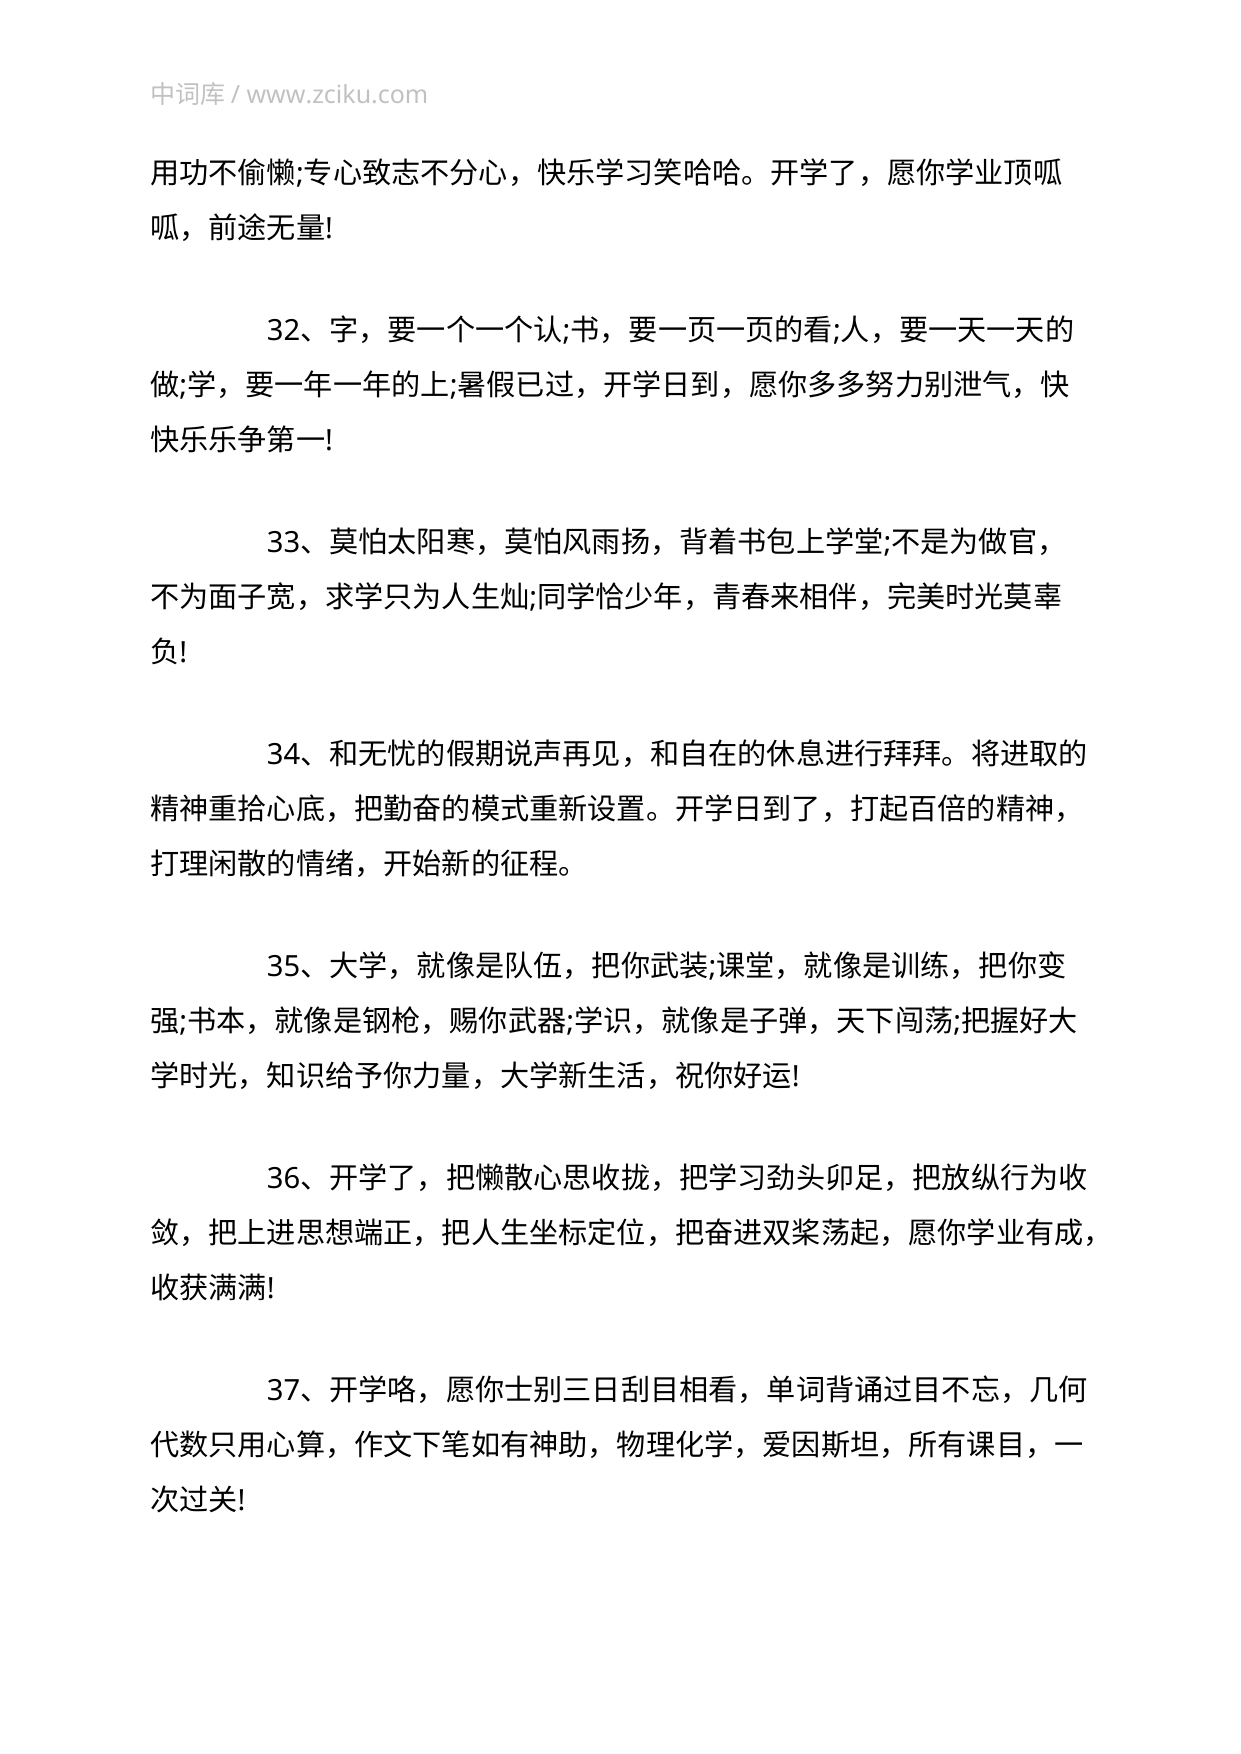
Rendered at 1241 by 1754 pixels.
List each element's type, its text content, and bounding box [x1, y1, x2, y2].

text 32、字，要一个一个认;书，要一页一页的看;人，要一天一天的做;学，要一年一年的上;暑假已过，开学日到，愿你多多努力别泄气，快快乐乐争第一! [150, 307, 1090, 459]
text 34、和无忧的假期说声再见，和自在的休息进行拜拜。将进取的精神重拾心底，把勤奋的模式重新设置。开学日到了，打起百倍的精神，打理闲散的情绪，开始新的征程。 [150, 731, 1090, 883]
text 35、大学，就像是队伍，把你武装;课堂，就像是训练，把你变强;书本，就像是钢枪，赐你武器;学识，就像是子弹，天下闯荡;把握好大学时光，知识给予你力量，大学新生活，祝你好运! [150, 943, 1090, 1095]
text 36、开学了，把懒散心思收拢，把学习劲头卯足，把放纵行为收敛，把上进思想端正，把人生坐标定位，把奋进双桨荡起，愿你学业有成，收获满满! [150, 1154, 1090, 1307]
text 33、莫怕太阳寒，莫怕风雨扬，背着书包上学堂;不是为做官，不为面子宽，求学只为人生灿;同学恰少年，青春来相伴，完美时光莫辜负! [150, 519, 1090, 671]
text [150, 150, 1090, 247]
text 37、开学咯，愿你士别三日刮目相看，单词背诵过目不忘，几何代数只用心算，作文下笔如有神助，物理化学，爱因斯坦，所有课目，一次过关! [150, 1366, 1090, 1519]
